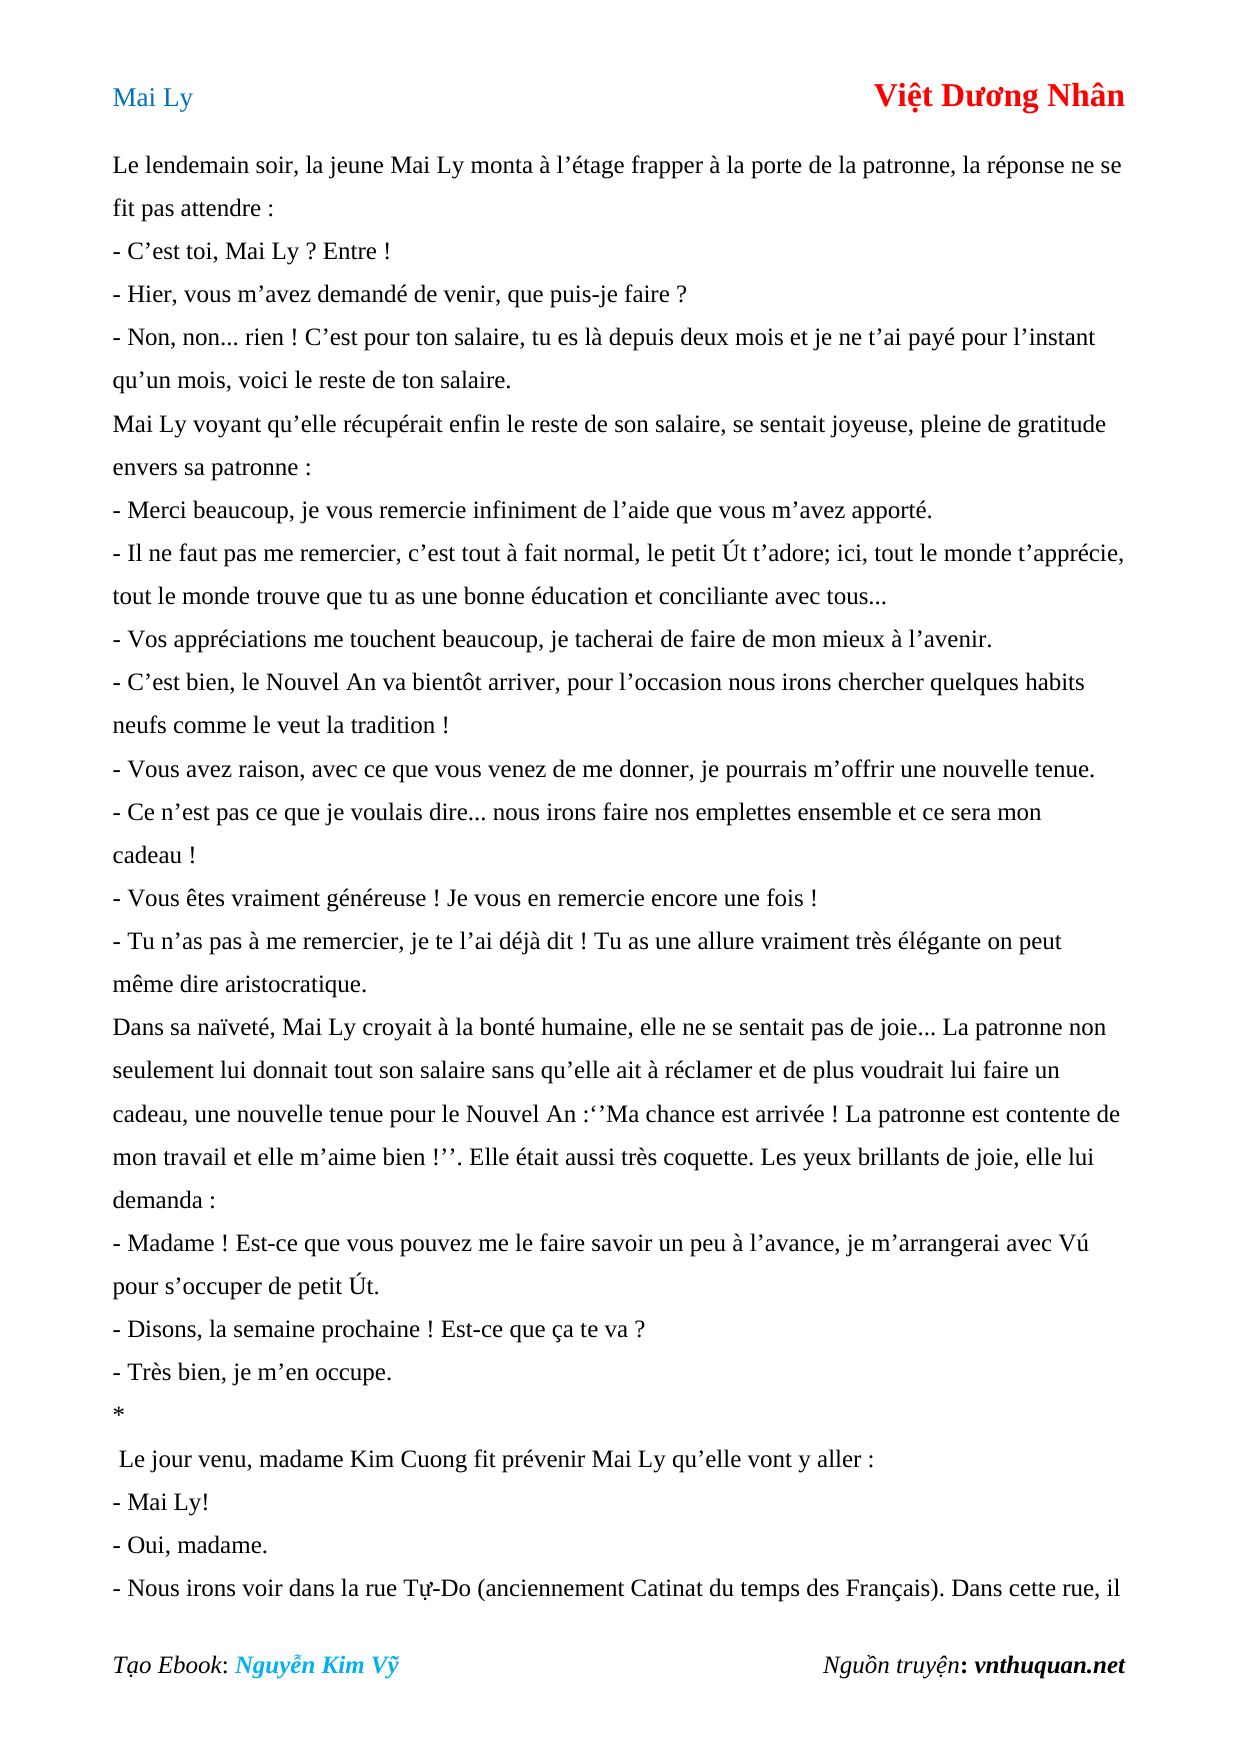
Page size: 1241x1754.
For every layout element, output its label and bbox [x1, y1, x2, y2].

text [112, 150, 1128, 1602]
